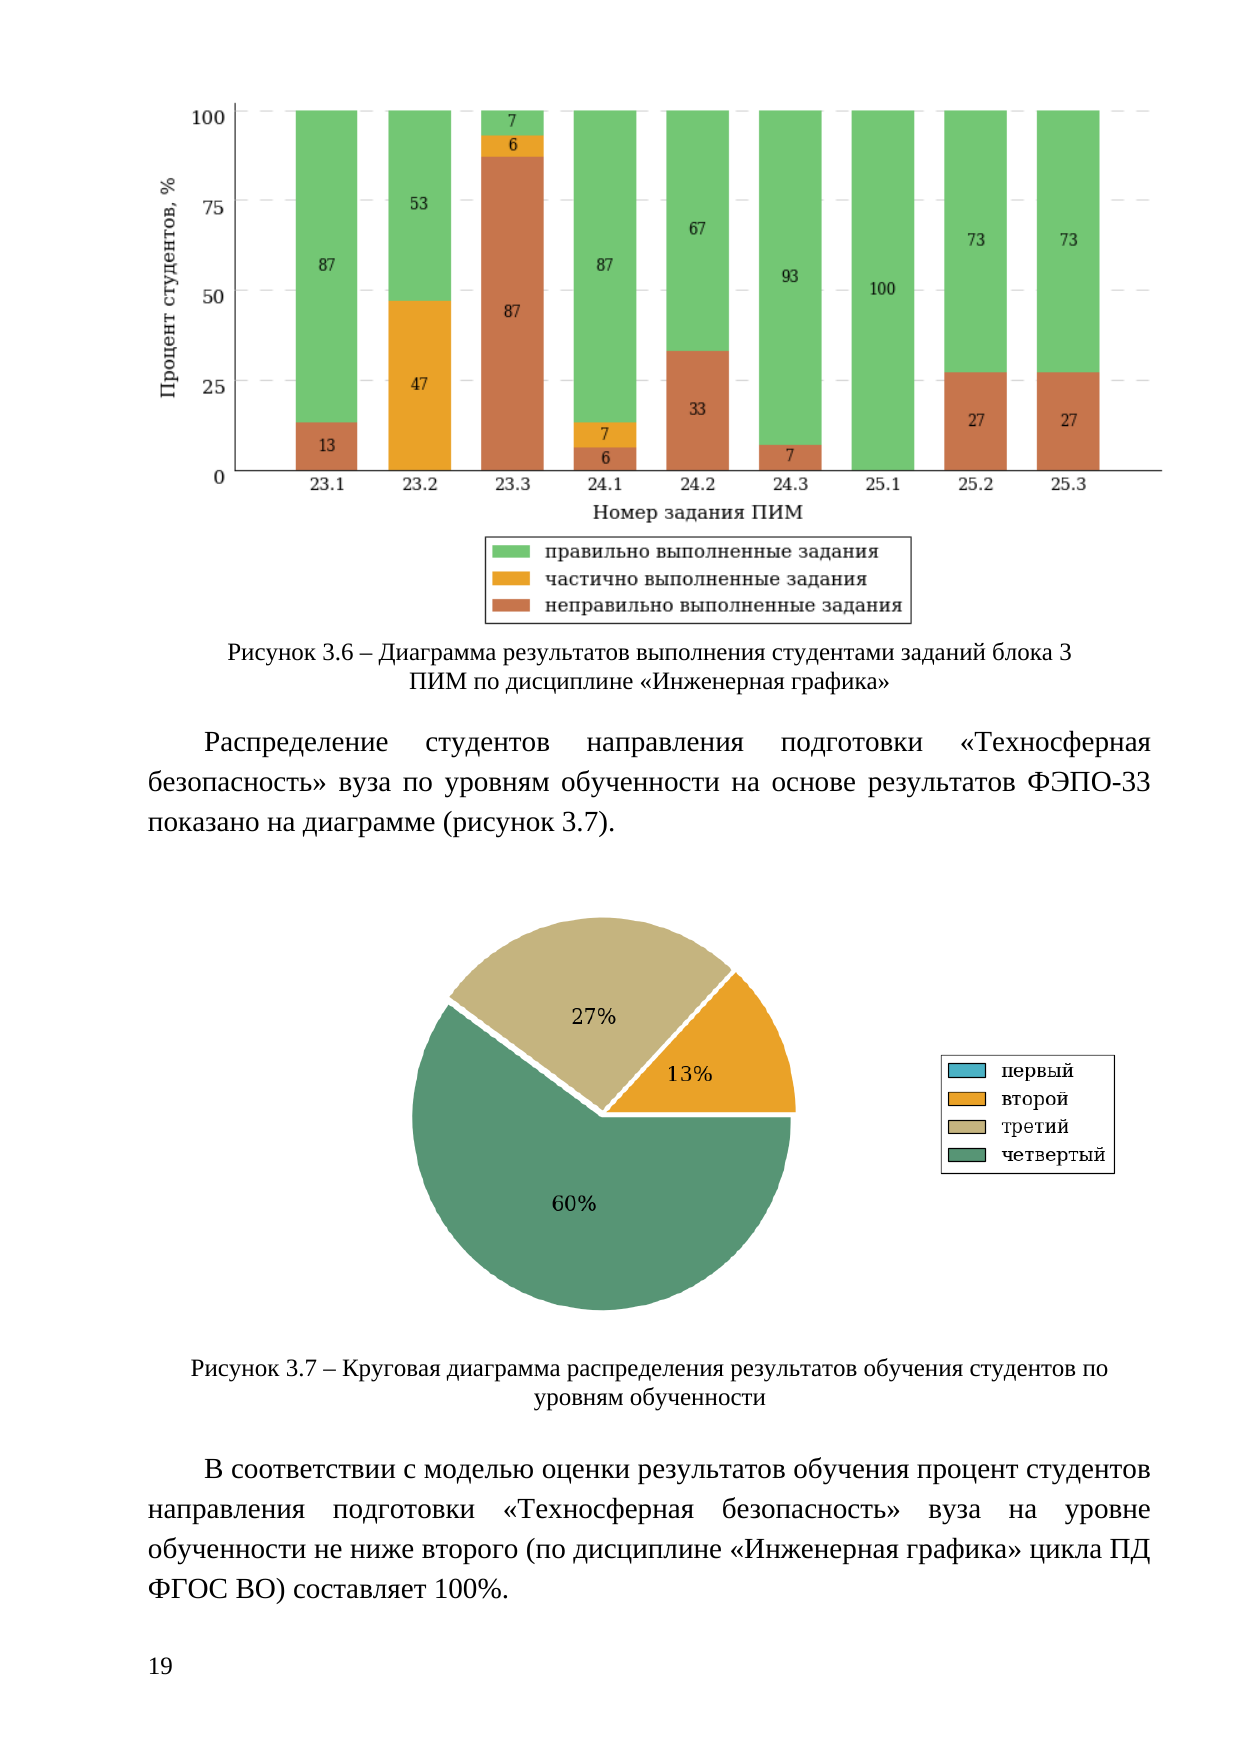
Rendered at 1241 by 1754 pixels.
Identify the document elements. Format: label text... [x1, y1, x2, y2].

picture [177, 873, 1122, 1354]
picture [147, 88, 1176, 638]
text Рисунок 3.6 – Диаграмма результатов выполнения студентами заданий блока 3 ПИМ по дисциплине «Инженерная графика» [148, 638, 1152, 695]
text В соответствии с моделью оценки результатов обучения процент студентов направления подготовки «Техносферная безопасность» вуза на уровне обученности не ниже второго (по дисциплине «Инженерная графика» цикла ПД ФГОС ВО) составляет 100%. [148, 1451, 1152, 1605]
text Распределение студентов направления подготовки «Техносферная безопасность» вуза по уровням обученности на основе результатов ФЭПО-33 показано на диаграмме (рисунок 3.7). [148, 724, 1152, 838]
